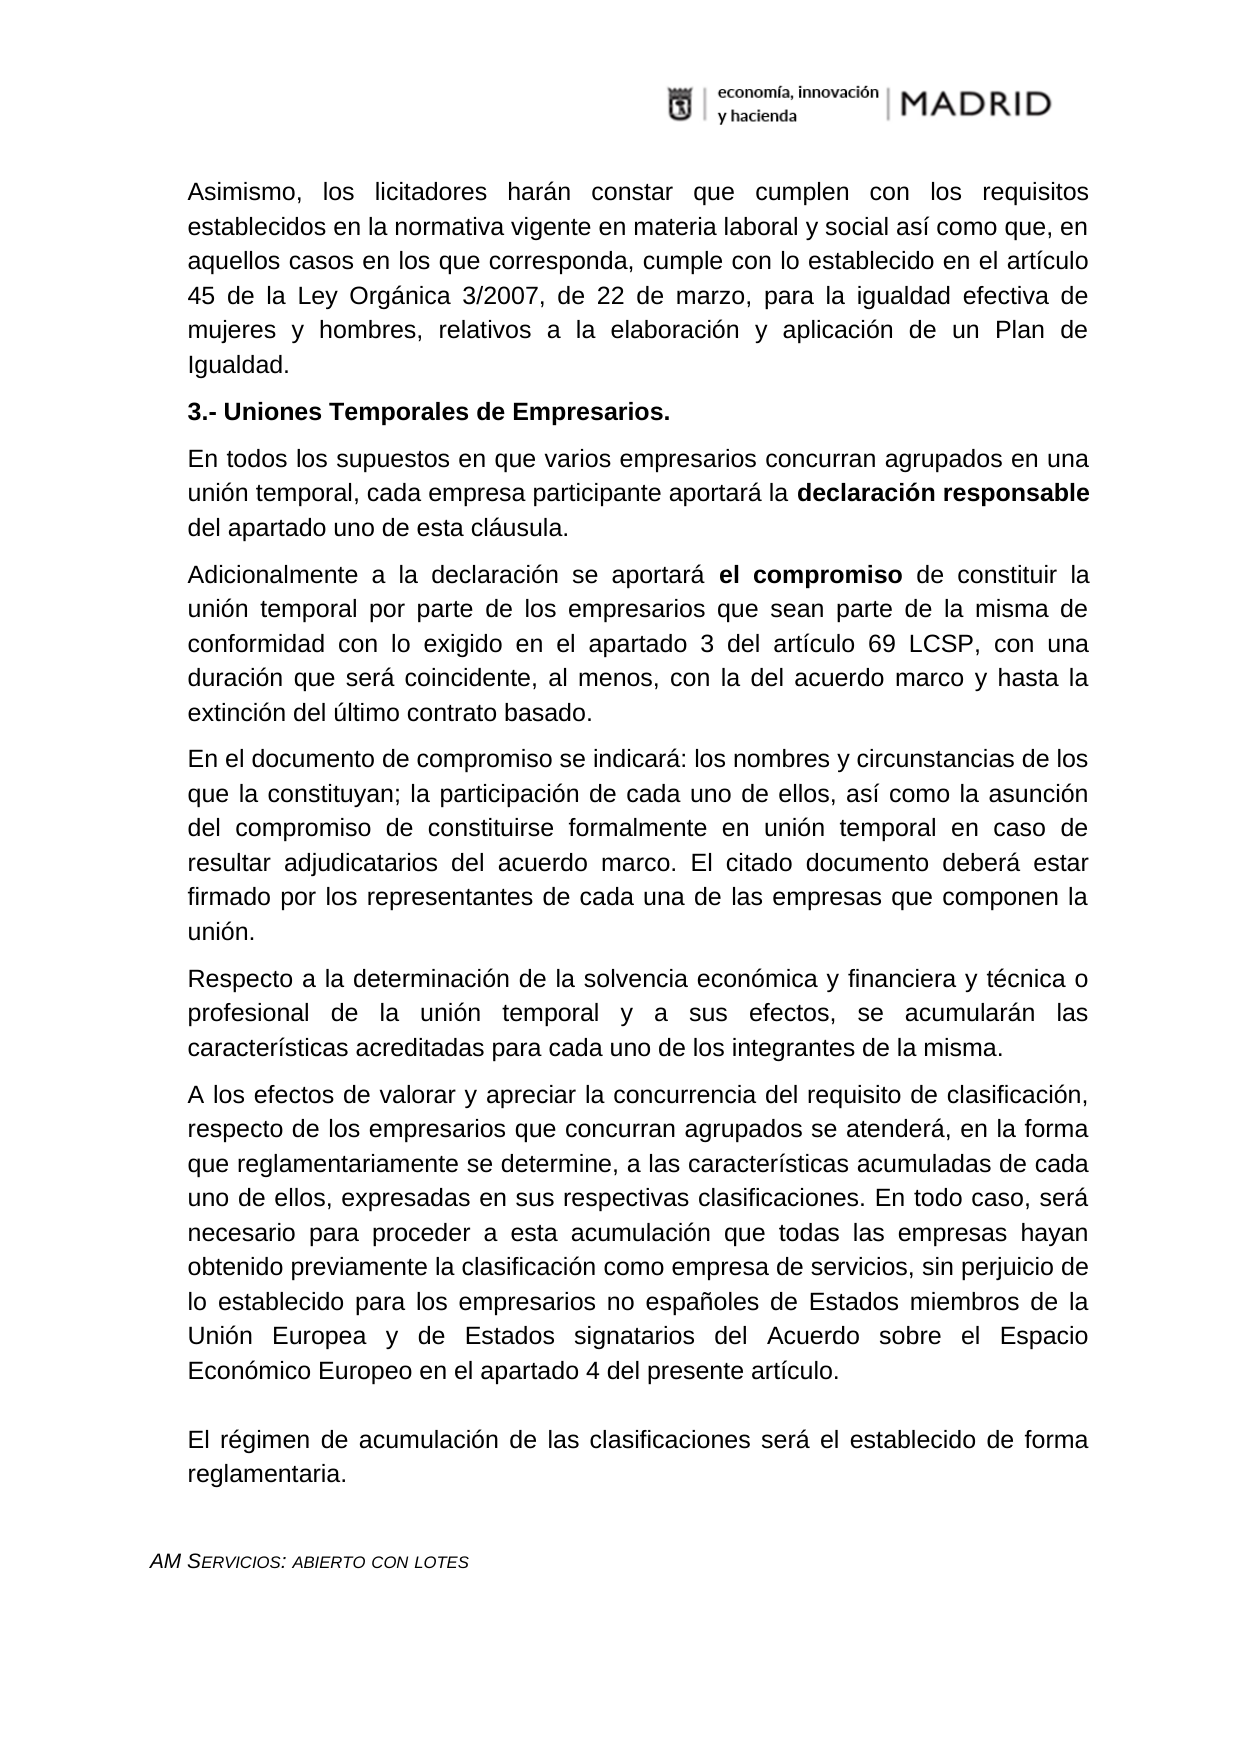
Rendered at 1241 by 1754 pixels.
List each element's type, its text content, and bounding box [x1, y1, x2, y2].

text Adicionalmente a la declaración se aportará el compromiso de constituir la unión temporal por parte de los empresarios que sean parte de la misma de conformidad con lo exigido en el apartado 3 del artículo 69 LCSP, con una duración que será coincidente, al menos, con la del acuerdo marco y hasta la extinción del último contrato basado. [187, 559, 1090, 726]
text En el documento de compromiso se indicará: los nombres y circunstancias de los que la constituyan; la participación de cada uno de ellos, así como la asunción del compromiso de constituirse formalmente en unión temporal en caso de resultar adjudicatarios del acuerdo marco. El citado documento deberá estar firmado por los representantes de cada una de las empresas que componen la unión. [187, 744, 1090, 946]
text A los efectos de valorar y apreciar la concurrencia del requisito de clasificación, respecto de los empresarios que concurran agrupados se atenderá, en la forma que reglamentariamente se determine, a las características acumuladas de cada uno de ellos, expresadas en sus respectivas clasificaciones. En todo caso, será necesario para proceder a esta acumulación que todas las empresas hayan obtenido previamente la clasificación como empresa de servicios, sin perjuicio de lo establecido para los empresarios no españoles de Estados miembros de y de Estados signatarios del Acuerdo sobre el Espacio Económico Europeo en el apartado 4 del presente artículo. [187, 1080, 1090, 1384]
text En todos los supuestos en que varios empresarios concurran agrupados en una unión temporal, cada empresa participante aportará la declaración responsable del apartado uno de esta cláusula. [187, 444, 1090, 541]
text 3.- Uniones Temporales de Empresarios. [187, 397, 1090, 425]
text Respecto a la determinación de la solvencia económica y financiera y técnica o profesional de la unión temporal y a sus efectos, se acumularán las características acreditadas para cada uno de los integrantes de la misma. [187, 964, 1090, 1062]
text Asimismo, los licitadores harán constar que cumplen con los requisitos establecidos en la normativa vigente en materia laboral y social así como que, en aquellos casos en los que corresponda, cumple con lo establecido en el artículo 45 de la Ley Orgánica 3/2007, de 22 de marzo, para la igualdad efectiva de mujeres y hombres, relativos a la elaboración y aplicación de un Plan de Igualdad. [112, 177, 1090, 378]
picture [647, 75, 1068, 142]
text El régimen de acumulación de las clasificaciones será el establecido de forma reglamentaria. [187, 1424, 1090, 1488]
